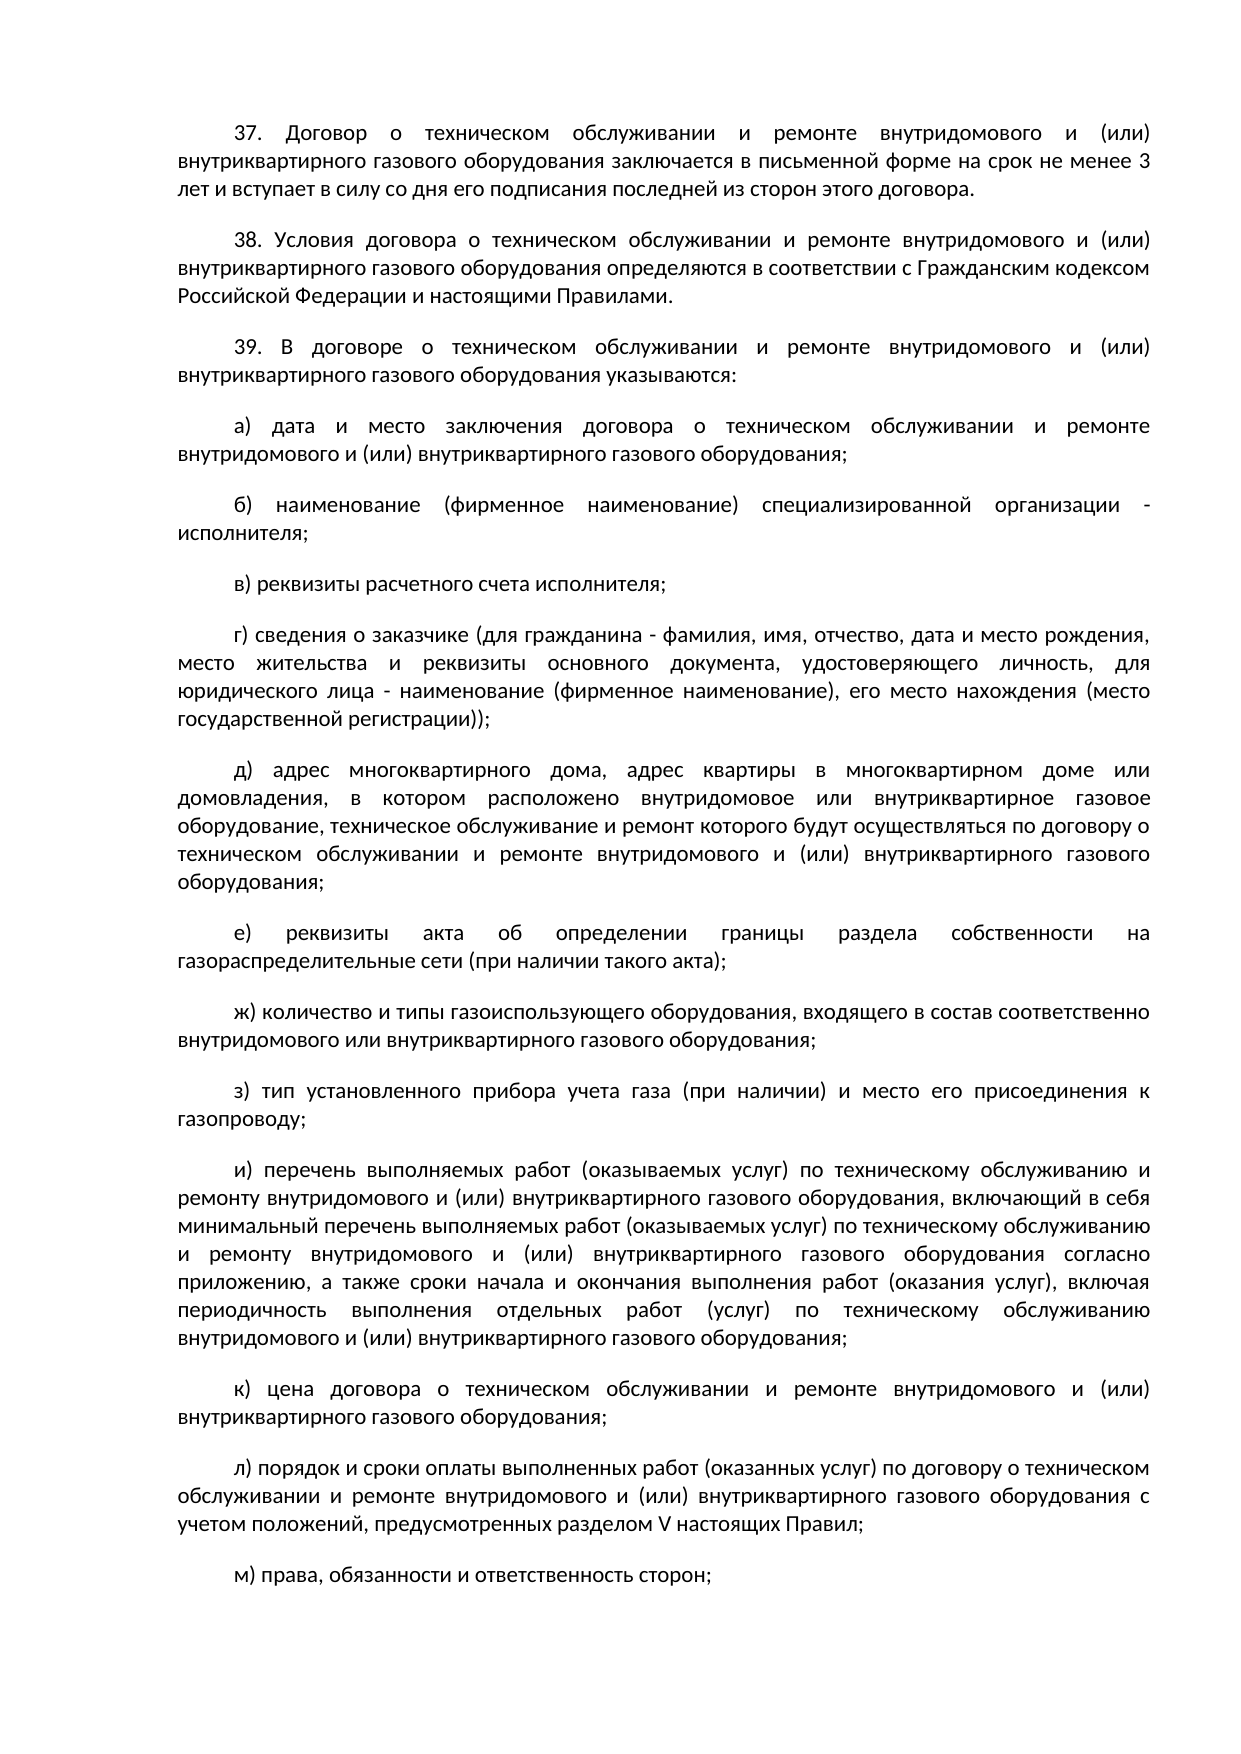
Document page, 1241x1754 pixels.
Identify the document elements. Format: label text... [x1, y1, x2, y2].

text м) права, обязанности и ответственность сторон; [177, 1560, 1152, 1588]
text и) перечень выполняемых работ (оказываемых услуг) по техническому обслуживанию и ремонту внутридомового и (или) внутриквартирного газового оборудования, включающий в себя минимальный перечень выполняемых работ (оказываемых услуг) по техническому обслуживанию и ремонту внутридомового и (или) внутриквартирного газового оборудования согласно приложению, а также сроки начала и окончания выполнения работ (оказания услуг), включая периодичность выполнения отдельных работ (услуг) по техническому обслуживанию внутридомового и (или) внутриквартирного газового оборудования; [177, 1155, 1152, 1351]
text к) цена договора о техническом обслуживании и ремонте внутридомового и (или) внутриквартирного газового оборудования; [177, 1374, 1152, 1430]
text ж) количество и типы газоиспользующего оборудования, входящего в состав соответственно внутридомового или внутриквартирного газового оборудования; [177, 997, 1152, 1053]
text д) адрес многоквартирного дома, адрес квартиры в многоквартирном доме или домовладения, в котором расположено внутридомовое или внутриквартирное газовое оборудование, техническое обслуживание и ремонт которого будут осуществляться по договору о техническом обслуживании и ремонте внутридомового и (или) внутриквартирного газового оборудования; [177, 755, 1152, 895]
text л) порядок и сроки оплаты выполненных работ (оказанных услуг) по договору о техническом обслуживании и ремонте внутридомового и (или) внутриквартирного газового оборудования с учетом положений, предусмотренных разделом V настоящих Правил; [177, 1453, 1152, 1537]
text а) дата и место заключения договора о техническом обслуживании и ремонте внутридомового и (или) внутриквартирного газового оборудования; [177, 411, 1152, 467]
text 37. Договор о техническом обслуживании и ремонте внутридомового и (или) внутриквартирного газового оборудования заключается в письменной форме на срок не менее 3 лет и вступает в силу со дня его подписания последней из сторон этого договора. [177, 118, 1152, 202]
text з) тип установленного прибора учета газа (при наличии) и место его присоединения к газопроводу; [177, 1076, 1152, 1132]
text г) сведения о заказчике (для гражданина - фамилия, имя, отчество, дата и место рождения, место жительства и реквизиты основного документа, удостоверяющего личность, для юридического лица - наименование (фирменное наименование), его место нахождения (место государственной регистрации)); [177, 620, 1152, 732]
text 39. В договоре о техническом обслуживании и ремонте внутридомового и (или) внутриквартирного газового оборудования указываются: [177, 332, 1152, 388]
text в) реквизиты расчетного счета исполнителя; [177, 569, 1152, 597]
text б) наименование (фирменное наименование) специализированной организации - исполнителя; [177, 490, 1152, 546]
text 38. Условия договора о техническом обслуживании и ремонте внутридомового и (или) внутриквартирного газового оборудования определяются в соответствии с Гражданским кодексом Российской Федерации и настоящими Правилами. [177, 225, 1152, 309]
text е) реквизиты акта об определении границы раздела собственности на газораспределительные сети (при наличии такого акта); [177, 918, 1152, 974]
